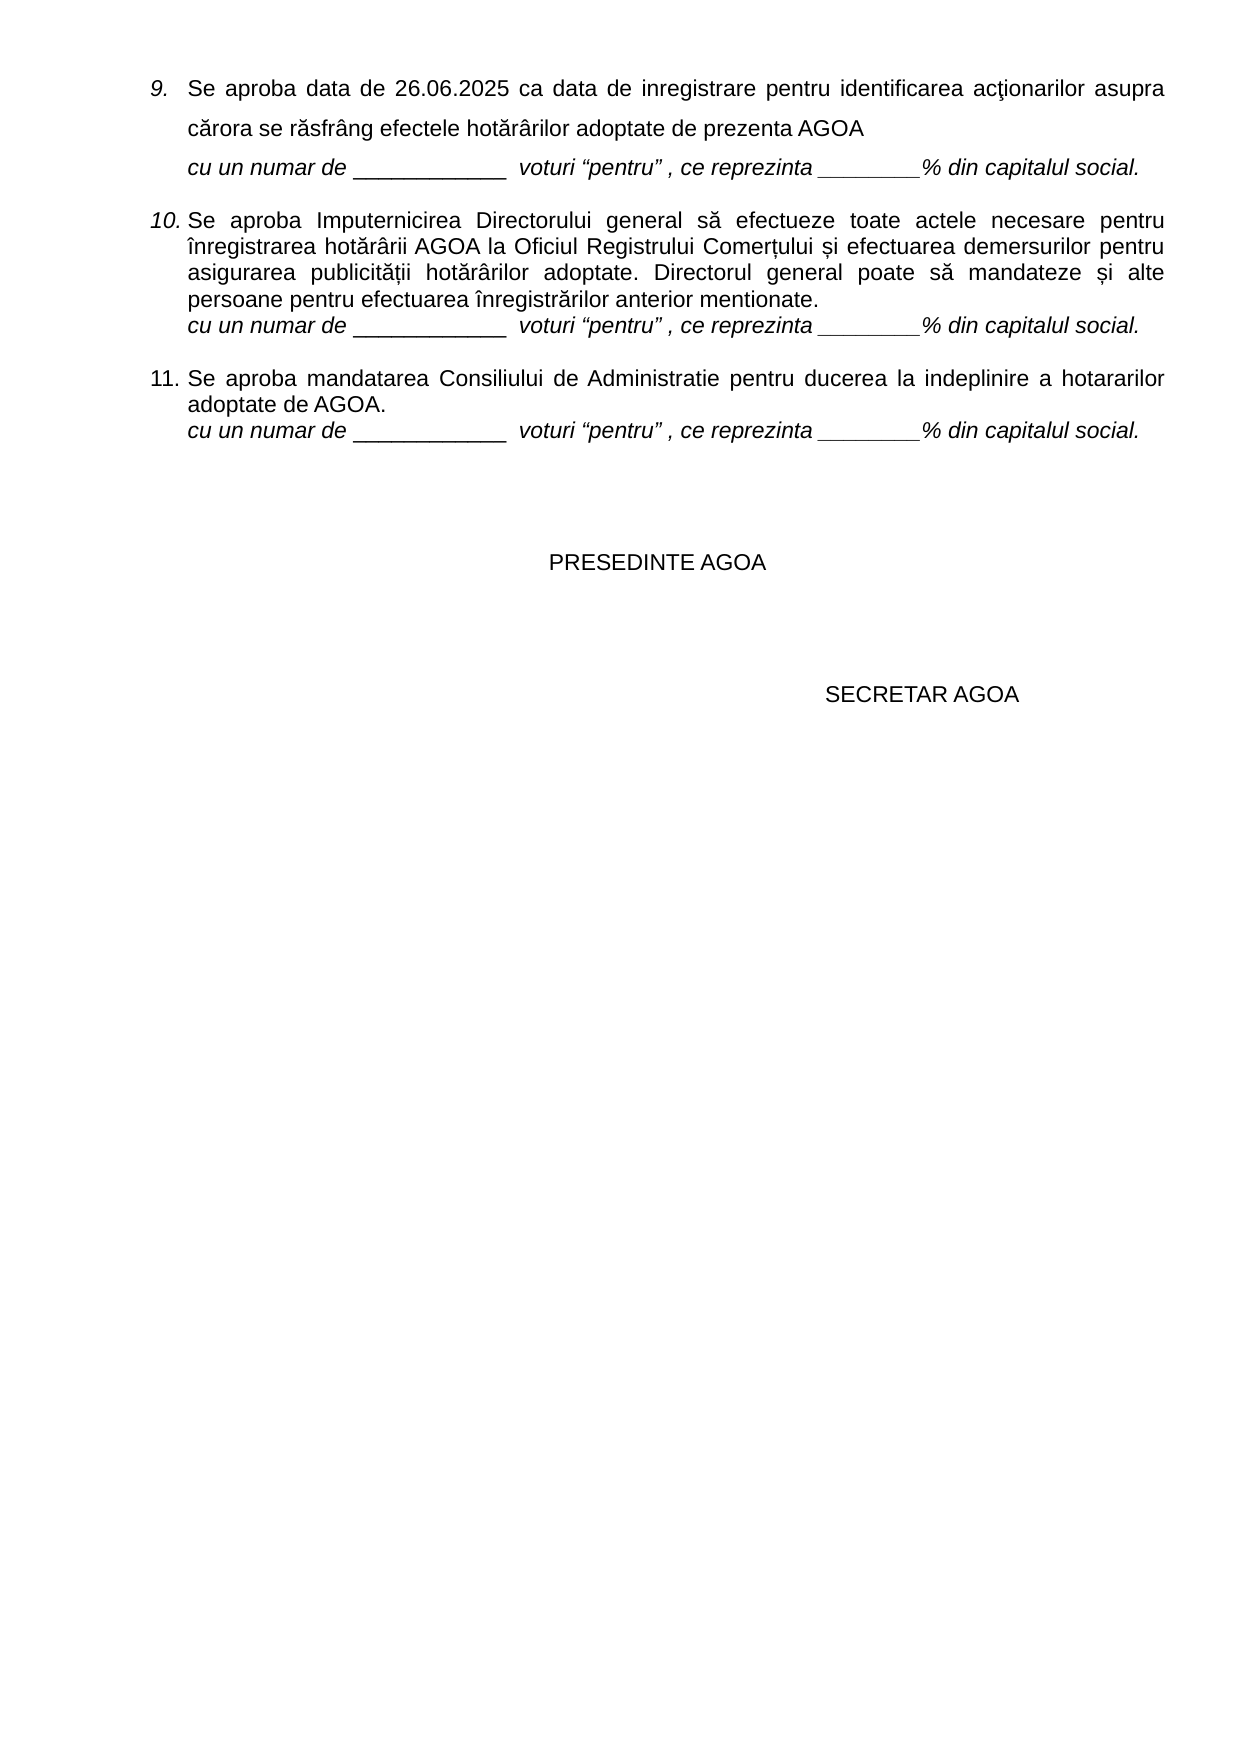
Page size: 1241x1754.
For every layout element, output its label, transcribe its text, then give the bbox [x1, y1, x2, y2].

list cu un numar de ____________ voturi “pentru” , ce reprezinta ________% din capitalul social. [187, 312, 1165, 338]
text SECRETAR AGOA [150, 681, 1165, 707]
list Se aproba mandatarea Consiliului de Administratie pentru ducerea la indeplinire a hotararilor adoptate de AGOA. [150, 365, 1165, 417]
list Se aproba data de 26.06.2025 ca data de inregistrare pentru identificarea acţionarilor asupra cărora se răsfrâng efectele hotărârilor adoptate de prezenta AGOA [150, 75, 1165, 141]
text cu un numar de ____________ voturi “pentru” , ce reprezinta ________% din capitalul social. [187, 154, 1165, 180]
text PRESEDINTE AGOA [150, 549, 1165, 576]
text cu un numar de ____________ voturi “pentru” , ce reprezinta ________% din capitalul social. [187, 417, 1165, 444]
list Se aproba Imputernicirea Directorului general să efectueze toate actele necesare pentru înregistrarea hotărârii AGOA la Oficiul Registrului Comerțului și efectuarea demersurilor pentru asigurarea publicității hotărârilor adoptate. Directorul general poate să mandateze și alte persoane pentru efectuarea înregistrărilor anterior mentionate. [150, 207, 1165, 312]
